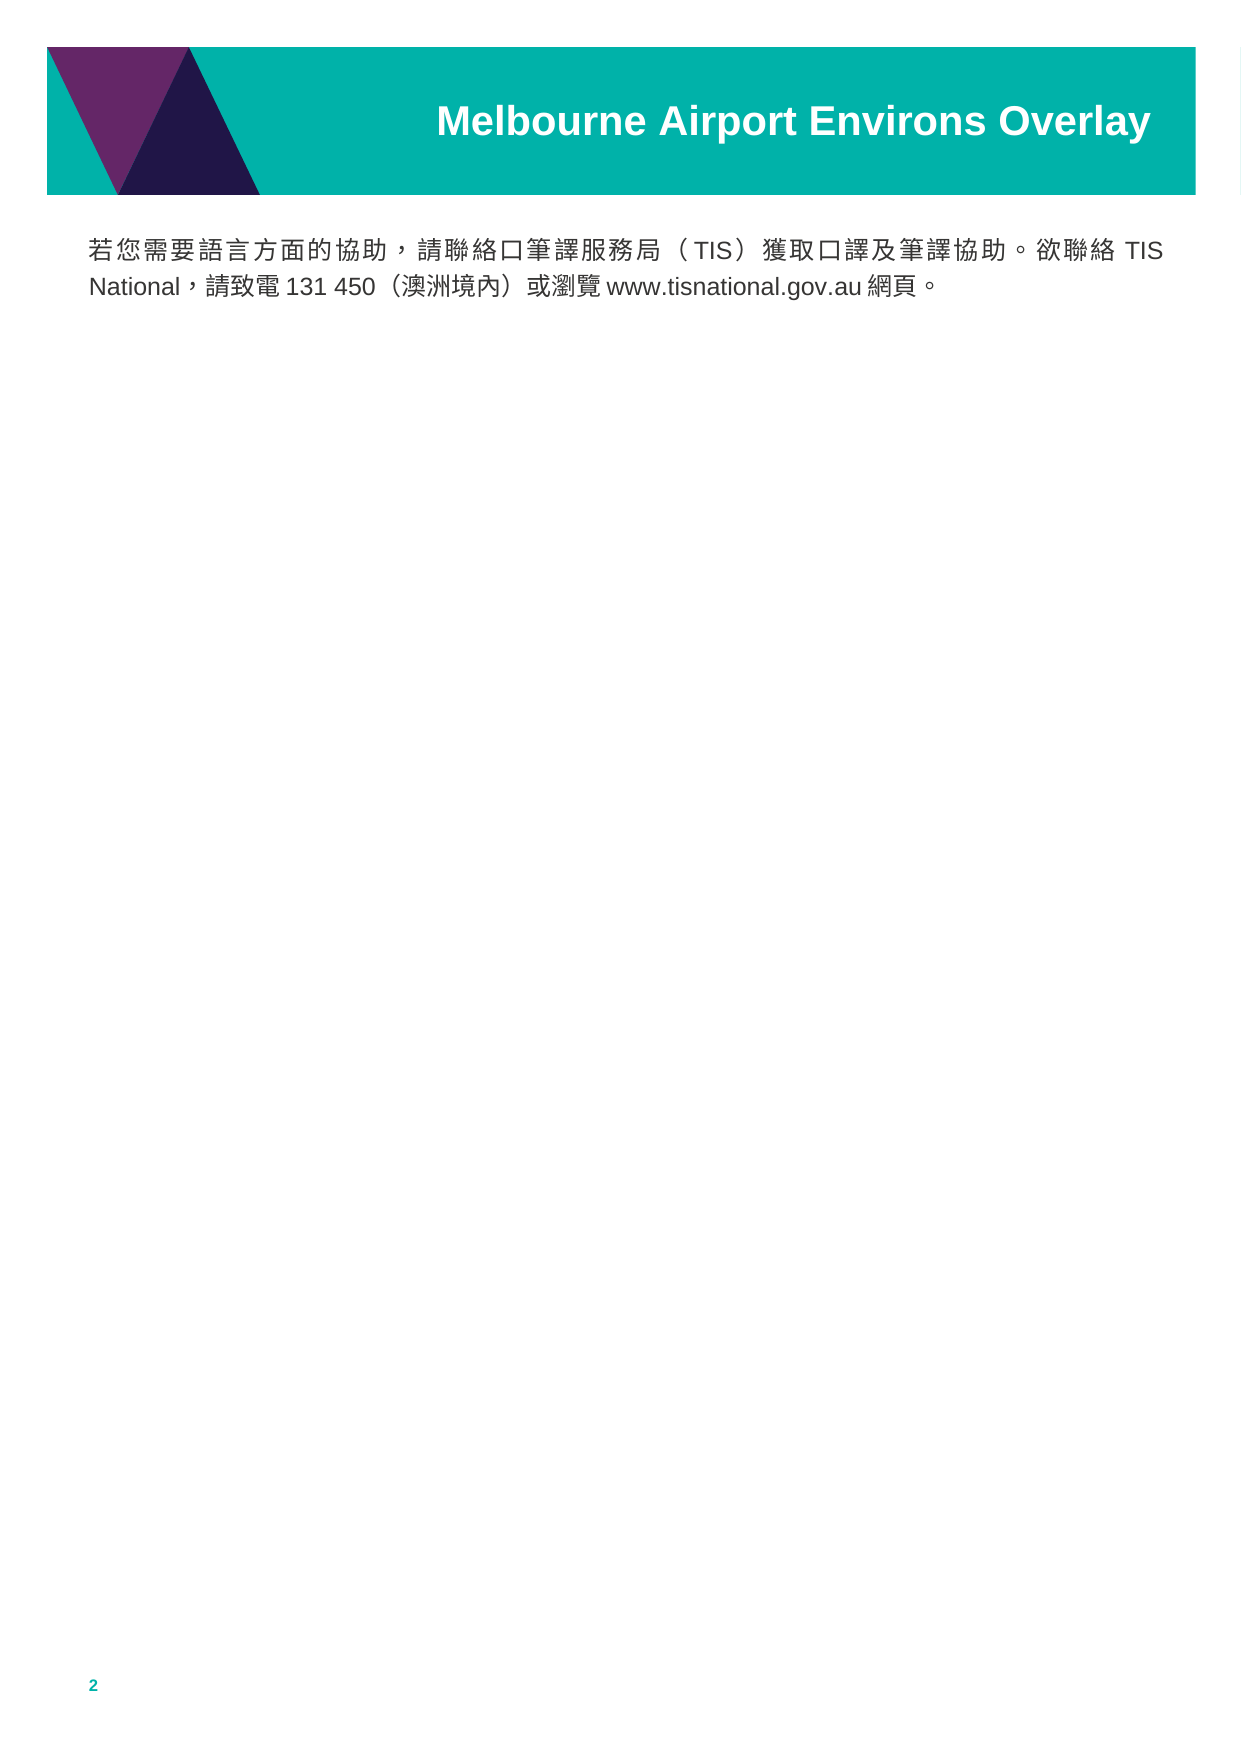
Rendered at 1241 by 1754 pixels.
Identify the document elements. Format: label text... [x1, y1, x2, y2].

text 若您需要語言方面的協助，請聯絡口筆譯服務局（TIS）獲取口譯及筆譯協助。欲聯絡TIS National，請致電131 450（澳洲境內）或瀏覽 www.tisnational.gov.au網頁。 [89, 230, 1163, 303]
